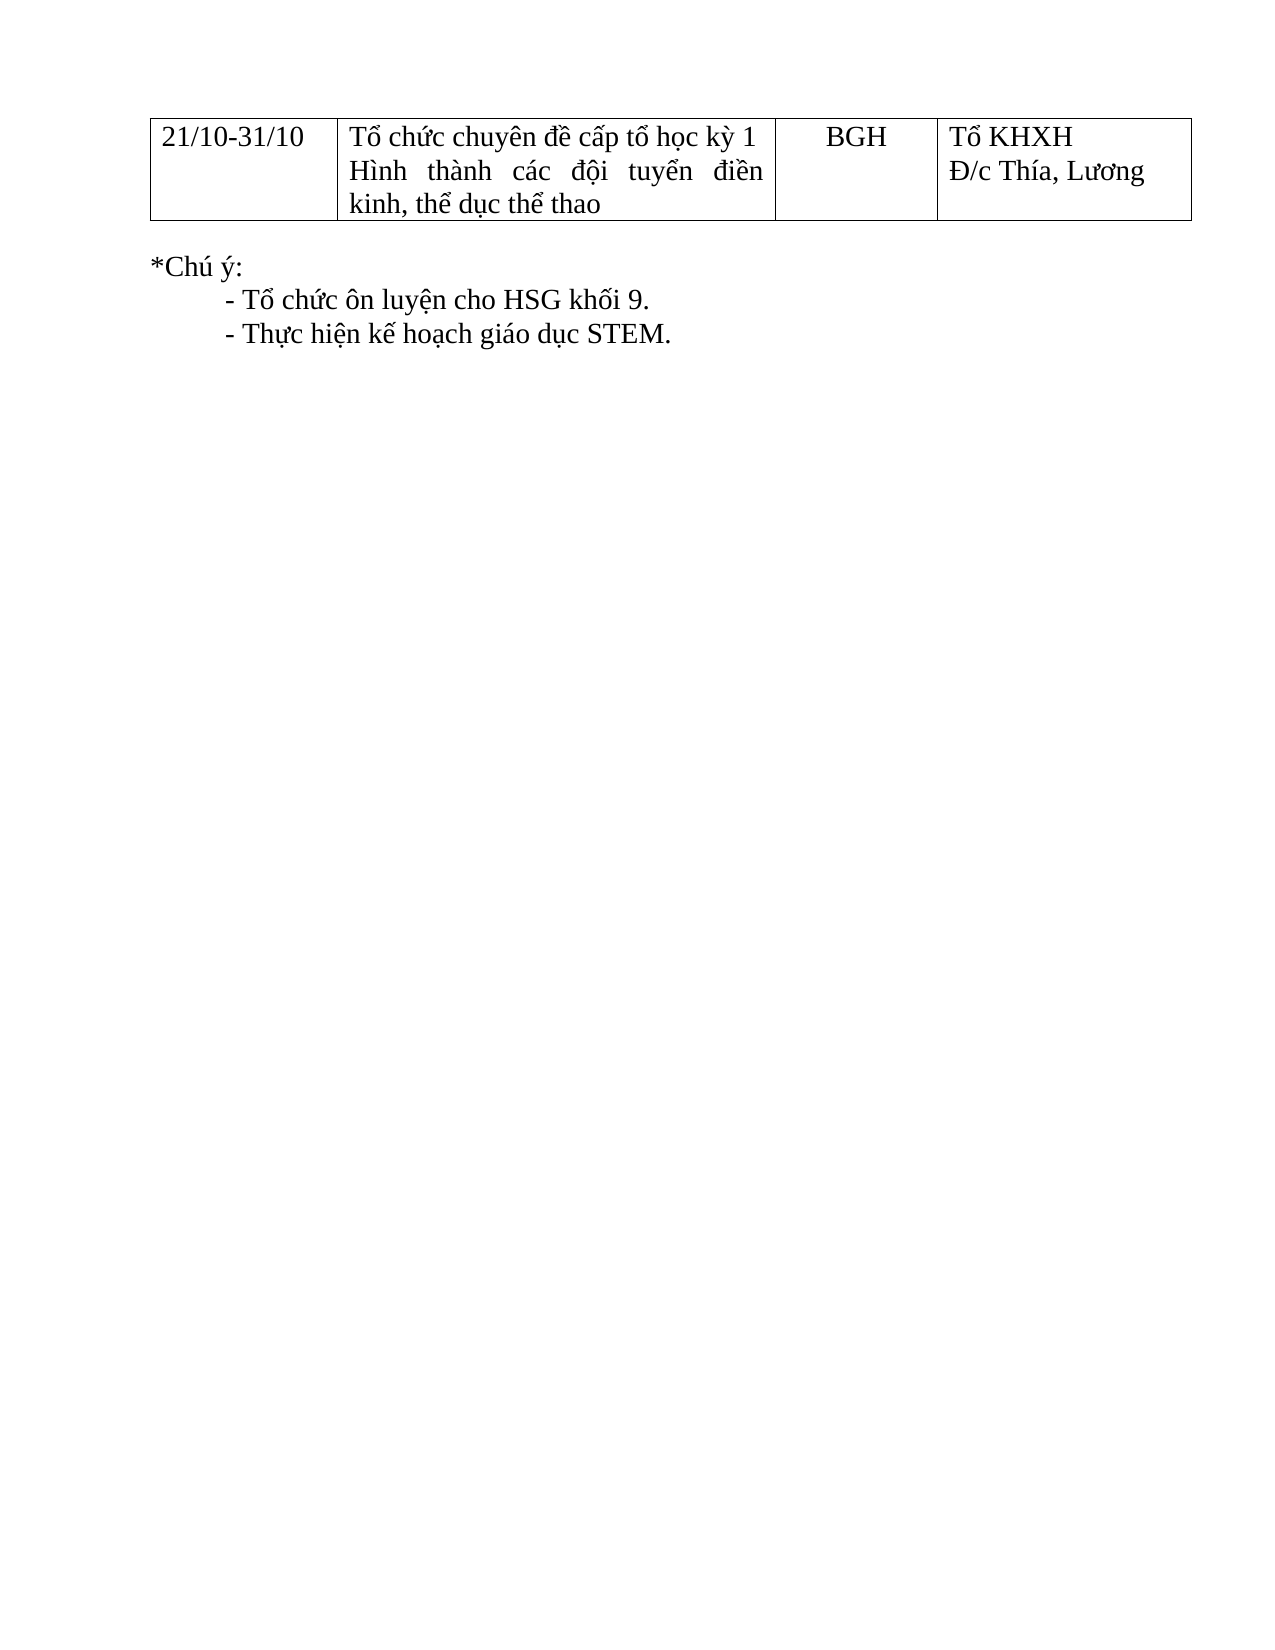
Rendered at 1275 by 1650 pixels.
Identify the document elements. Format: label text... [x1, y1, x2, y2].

text - Thực hiện kế hoạch giáo dục STEM. [150, 316, 1181, 349]
table_cell Tổ KHXH Đ/c Thía, Lương [938, 119, 1191, 220]
table_cell BGH [776, 119, 937, 220]
text *Chú ý: [150, 249, 1181, 282]
text - Tổ chức ôn luyện cho HSG khối 9. [150, 282, 1181, 316]
table_cell Tổ chức chuyên đề cấp tổ học kỳ 1 Hình thành các đội tuyển điền kinh, thể dục thể thao [338, 119, 775, 220]
table_cell 21/10-31/10 [151, 119, 337, 220]
